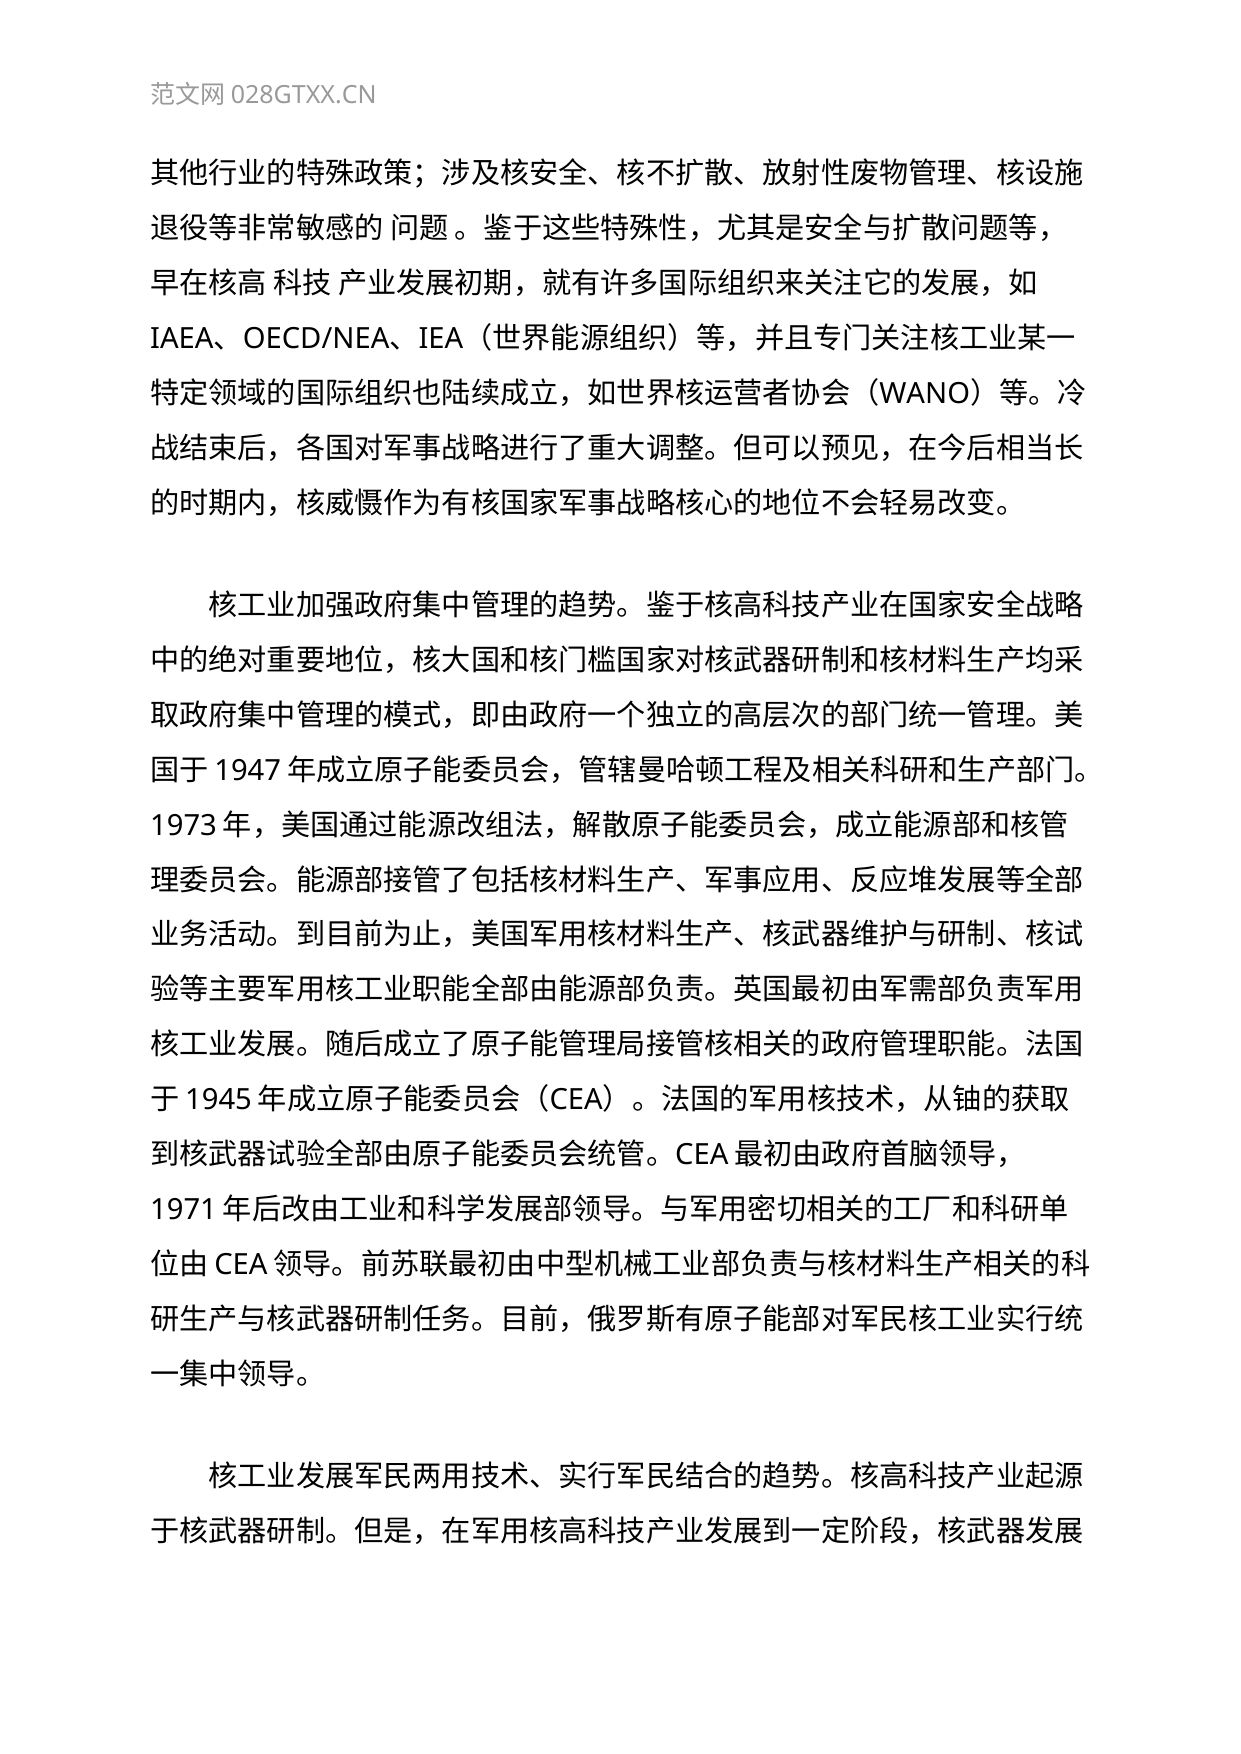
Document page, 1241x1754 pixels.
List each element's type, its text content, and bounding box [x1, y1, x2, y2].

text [150, 150, 1090, 522]
text 核工业加强政府集中管理的趋势。鉴于核高科技产业在国家安全战略中的绝对重要地位，核大国和核门槛国家对核武器研制和核材料生产均采取政府集中管理的模式，即由政府一个独立的高层次的部门统一管理。美国于1947年成立原子能委员会，管辖曼哈顿工程及相关科研和生产部门。1973年，美国通过能源改组法，解散原子能委员会，成立能源部和核管理委员会。能源部接管了包括核材料生产、军事应用、反应堆发展等全部业务活动。到目前为止，美国军用核材料生产、核武器维护与研制、核试验等主要军用核工业职能全部由能源部负责。英国最初由军需部负责军用核工业发展。随后成立了原子能管理局接管核相关的政府管理职能。法国于1945年成立原子能委员会（CEA）。法国的军用核技术，从铀的获取到核武器试验全部由原子能委员会统管。CEA最初由政府首脑领导，1971年后改由工业和科学发展部领导。与军用密切相关的工厂和科研单位由CEA领导。前苏联最初由中型机械工业部负责与核材料生产相关的科研生产与核武器研制任务。目前，俄罗斯有原子能部对军民核工业实行统一集中领导。 [150, 581, 1090, 1393]
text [150, 1452, 1090, 1549]
